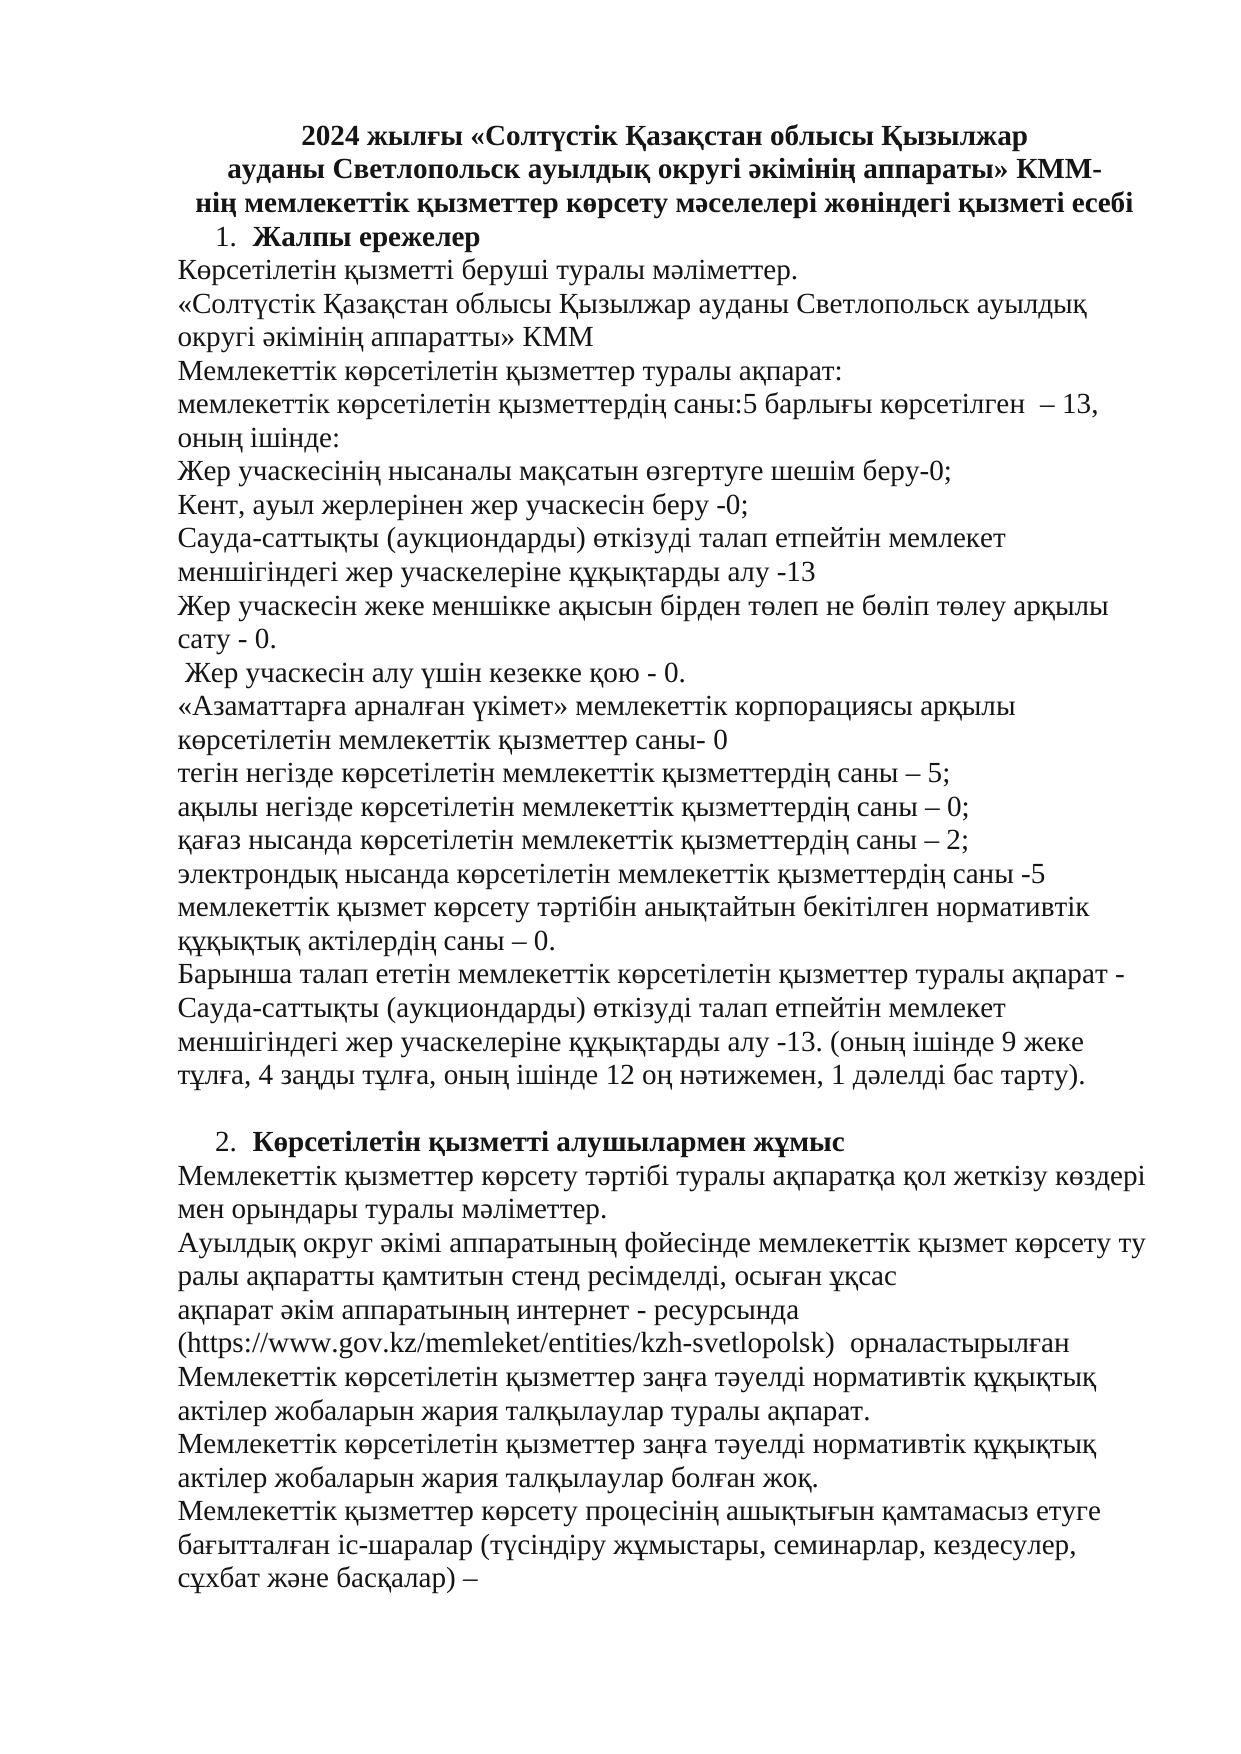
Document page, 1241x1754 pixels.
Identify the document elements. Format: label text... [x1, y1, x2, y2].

text Жер учаскесін алу үшін кезекке қою - 0. [177, 655, 1152, 688]
text мемлекеттік көрсетілетін қызметтердің саны:5 барлығы көрсетілген – 13, оның ішінде: [177, 386, 1152, 453]
text мемлекеттік қызмет көрсету тәртібін анықтайтын бекітілген нормативтік құқықтық актілердің саны – 0. [177, 889, 1152, 957]
text Мемлекеттік көрсетілетін қызметтер заңға тәуелді нормативтік құқықтық актілер жобаларын жария талқылаулар болған жоқ. [177, 1426, 1152, 1493]
text қағаз нысанда көрсетілетін мемлекеттік қызметтердің саны – 2; [177, 822, 1152, 856]
text Мемлекеттік көрсетілетін қызметтер заңға тәуелді нормативтік құқықтық актілер жобаларын жария талқылаулар туралы ақпарат. [177, 1359, 1152, 1426]
text Ауылдық округ әкімі аппаратының фойесінде мемлекеттік қызмет көрсету туралы ақпаратты қамтитын стенд ресімделді, осыған ұқсас ақпарат әкім аппаратының интернет - ресурсында (https://www.gov.kz/memleket/entities/kzh-svetlopolsk) орналастырылған [177, 1225, 1152, 1359]
text «Азаматтарға арналған үкімет» мемлекеттік корпорациясы арқылы көрсетілетін мемлекеттік қызметтер саны- 0 [177, 688, 1152, 755]
text Мемлекеттік көрсетілетін қызметтер туралы ақпарат: [177, 353, 1152, 386]
text Мемлекеттік қызметтер көрсету тәртібі туралы ақпаратқа қол жеткізу көздері мен орындары туралы мәліметтер. [177, 1158, 1152, 1225]
text электрондық нысанда көрсетілетін мемлекеттік қызметтердің саны -5 [177, 856, 1152, 889]
text Сауда-саттықты (аукциондарды) өткізуді талап етпейтін мемлекет меншігіндегі жер учаскелеріне құқықтарды алу -13 [177, 521, 1152, 588]
text Жер учаскесінің нысаналы мақсатын өзгертуге шешім беру-0; [177, 453, 1152, 487]
text тегін негізде көрсетілетін мемлекеттік қызметтердің саны – 5; [177, 755, 1152, 789]
text ақылы негізде көрсетілетін мемлекеттік қызметтердің саны – 0; [177, 789, 1152, 822]
text округі әкімінің аппаратты» КММ [177, 319, 1152, 353]
text «Солтүстік Қазақстан облысы Қызылжар ауданы Светлопольск ауылдық [177, 286, 1152, 319]
text 2024 жылғы «Солтүстік Қазақстан облысы Қызылжар ауданы Светлопольск ауылдық округі әкімінің аппараты» КММ-нің мемлекеттік қызметтер көрсету мәселелері жөніндегі қызметі есебі [177, 118, 1152, 219]
text Мемлекеттік қызметтер көрсету процесінің ашықтығын қамтамасыз етуге бағытталған іс-шаралар (түсіндіру жұмыстары, семинарлар, кездесулер, сұхбат және басқалар) – [177, 1493, 1152, 1594]
text Жер учаскесін жеке меншікке ақысын бірден төлеп не бөліп төлеу арқылы сату - 0. [177, 588, 1152, 655]
text Кент, ауыл жерлерінен жер учаскесін беру -0; [177, 487, 1152, 521]
list Жалпы ережелер [215, 219, 1152, 252]
list Көрсетілетін қызметті алушылармен жұмыс [215, 1124, 1152, 1158]
text Көрсетілетін қызметті беруші туралы мәліметтер. [177, 252, 1152, 286]
text Барынша талап ететін мемлекеттік көрсетілетін қызметтер туралы ақпарат - Сауда-саттықты (аукциондарды) өткізуді талап етпейтін мемлекет меншігіндегі жер учаскелеріне құқықтарды алу -13. (оның ішінде 9 жеке тұлға, 4 заңды тұлға, оның ішінде 12 оң нәтижемен, 1 дәлелді бас тарту). [177, 957, 1152, 1091]
